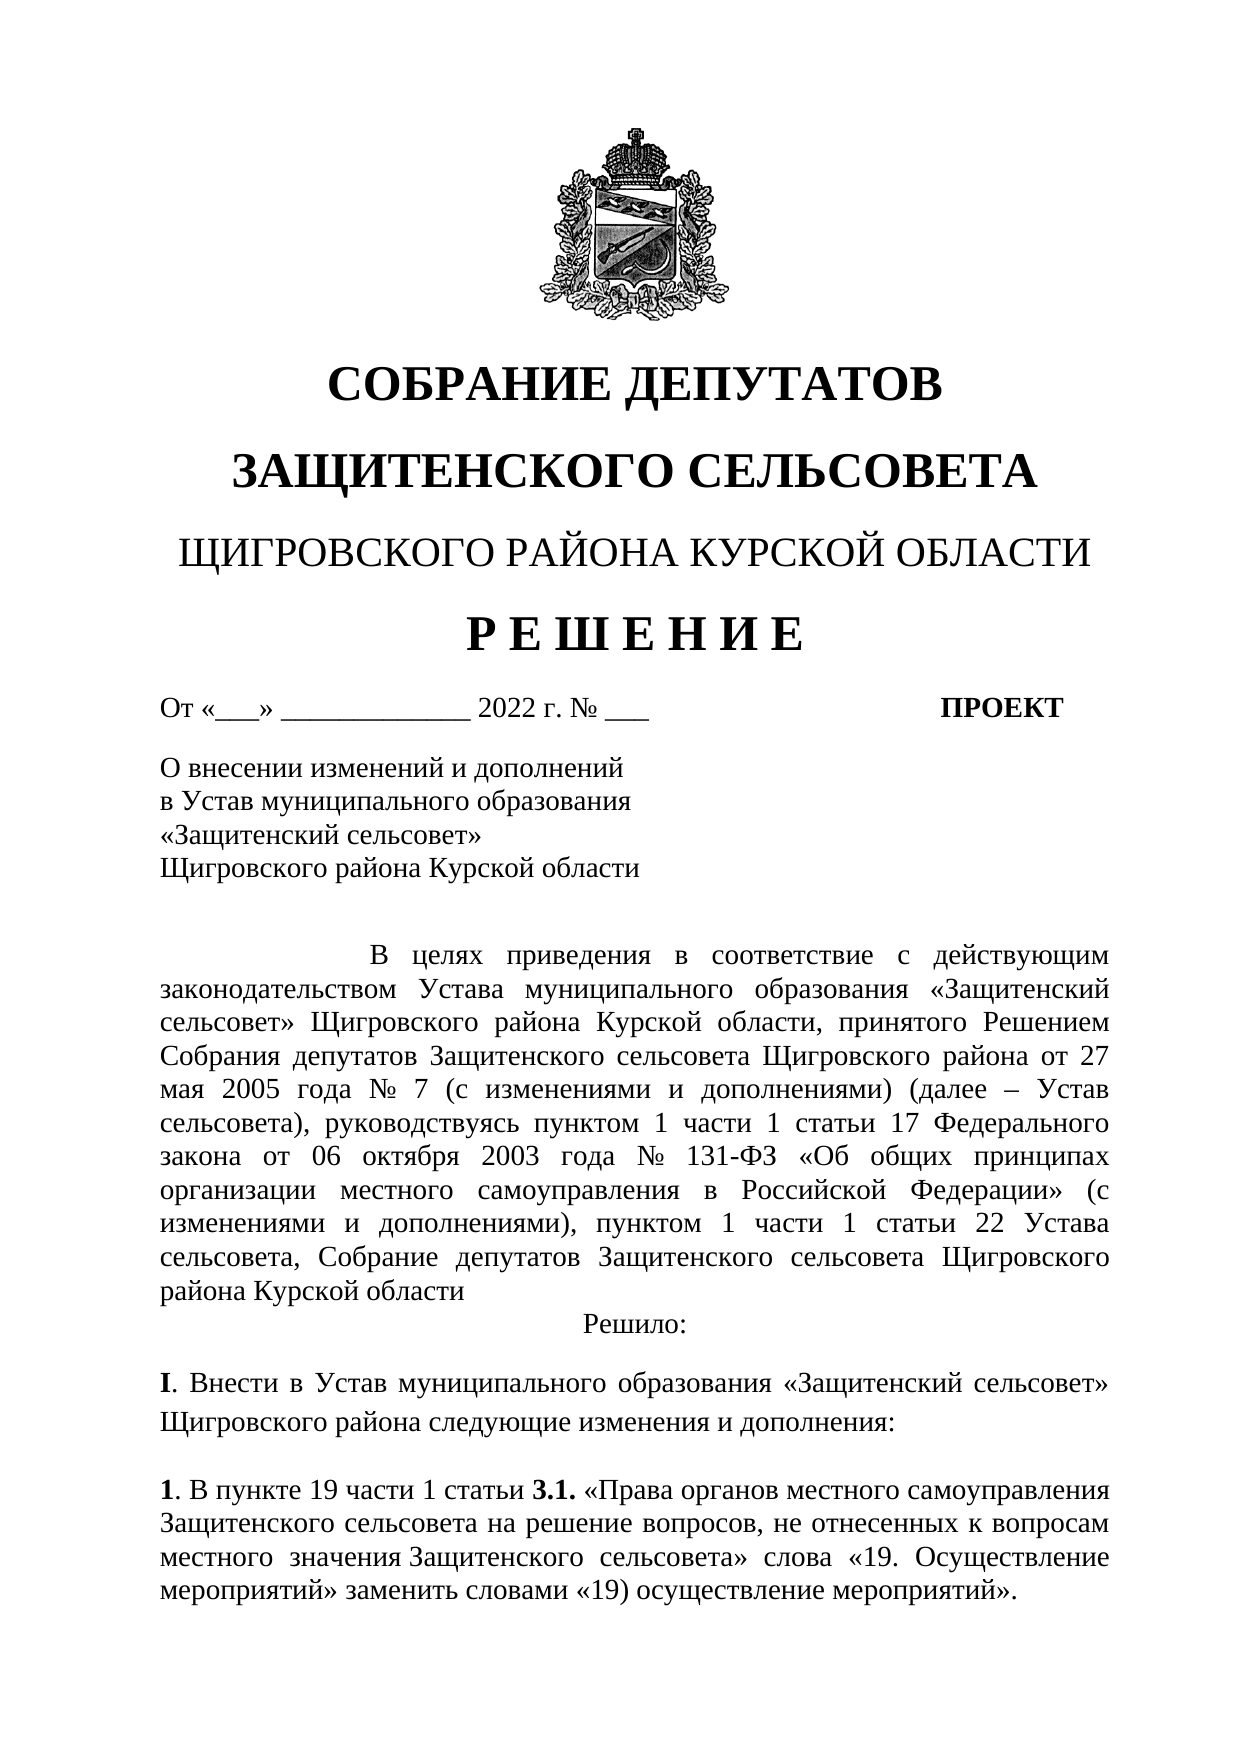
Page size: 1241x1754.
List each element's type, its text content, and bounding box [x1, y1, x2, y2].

text От «___» _____________ 2022 г. № ___ ПРОЕКТ [159, 691, 1110, 724]
text В целях приведения в соответствие с действующим законодательством Устава муниципального образования «Защитенский сельсовет» Щигровского района Курской области, принятого Решением Собрания депутатов Защитенского сельсовета Щигровского района от 27 мая 2005 года № 7 (с изменениями и дополнениями) (далее – Устав сельсовета), руководствуясь пунктом 1 части 1 статьи 17 Федерального закона от 06 октября 2003 года № 131-ФЗ «Об общих принципах организации местного самоуправления в Российской Федерации» (с изменениями и дополнениями), пунктом 1 части 1 статьи 22 Устава сельсовета, Собрание депутатов Защитенского сельсовета Щигровского района Курской области [159, 937, 1110, 1306]
text ЩИГРОВСКОГО РАЙОНА КУРСКОЙ ОБЛАСТИ [159, 528, 1110, 576]
text в Устав муниципального образования [159, 783, 1110, 817]
text ЗАЩИТЕНСКОГО СЕЛЬСОВЕТА [159, 441, 1110, 498]
text 1. В пункте 19 части 1 статьи 3.1. «Права органов местного самоуправления Защитенского сельсовета на решение вопросов, не отнесенных к вопросам местного значения Защитенского сельсовета» слова «19. Осуществление мероприятий» заменить словами «19) осуществление мероприятий». [159, 1472, 1110, 1606]
text Решило: [159, 1306, 1110, 1340]
text I. Внести в Устав муниципального образования «Защитенский сельсовет» Щигровского района следующие изменения и дополнения: [159, 1366, 1110, 1438]
text Щигровского района Курской области [159, 851, 1110, 884]
text О внесении изменений и дополнений [159, 750, 1110, 783]
text Р Е Ш Е Н И Е [159, 604, 1110, 661]
text СОБРАНИЕ ДЕПУТАТОВ [159, 354, 1110, 412]
text «Защитенский сельсовет» [159, 817, 1110, 851]
